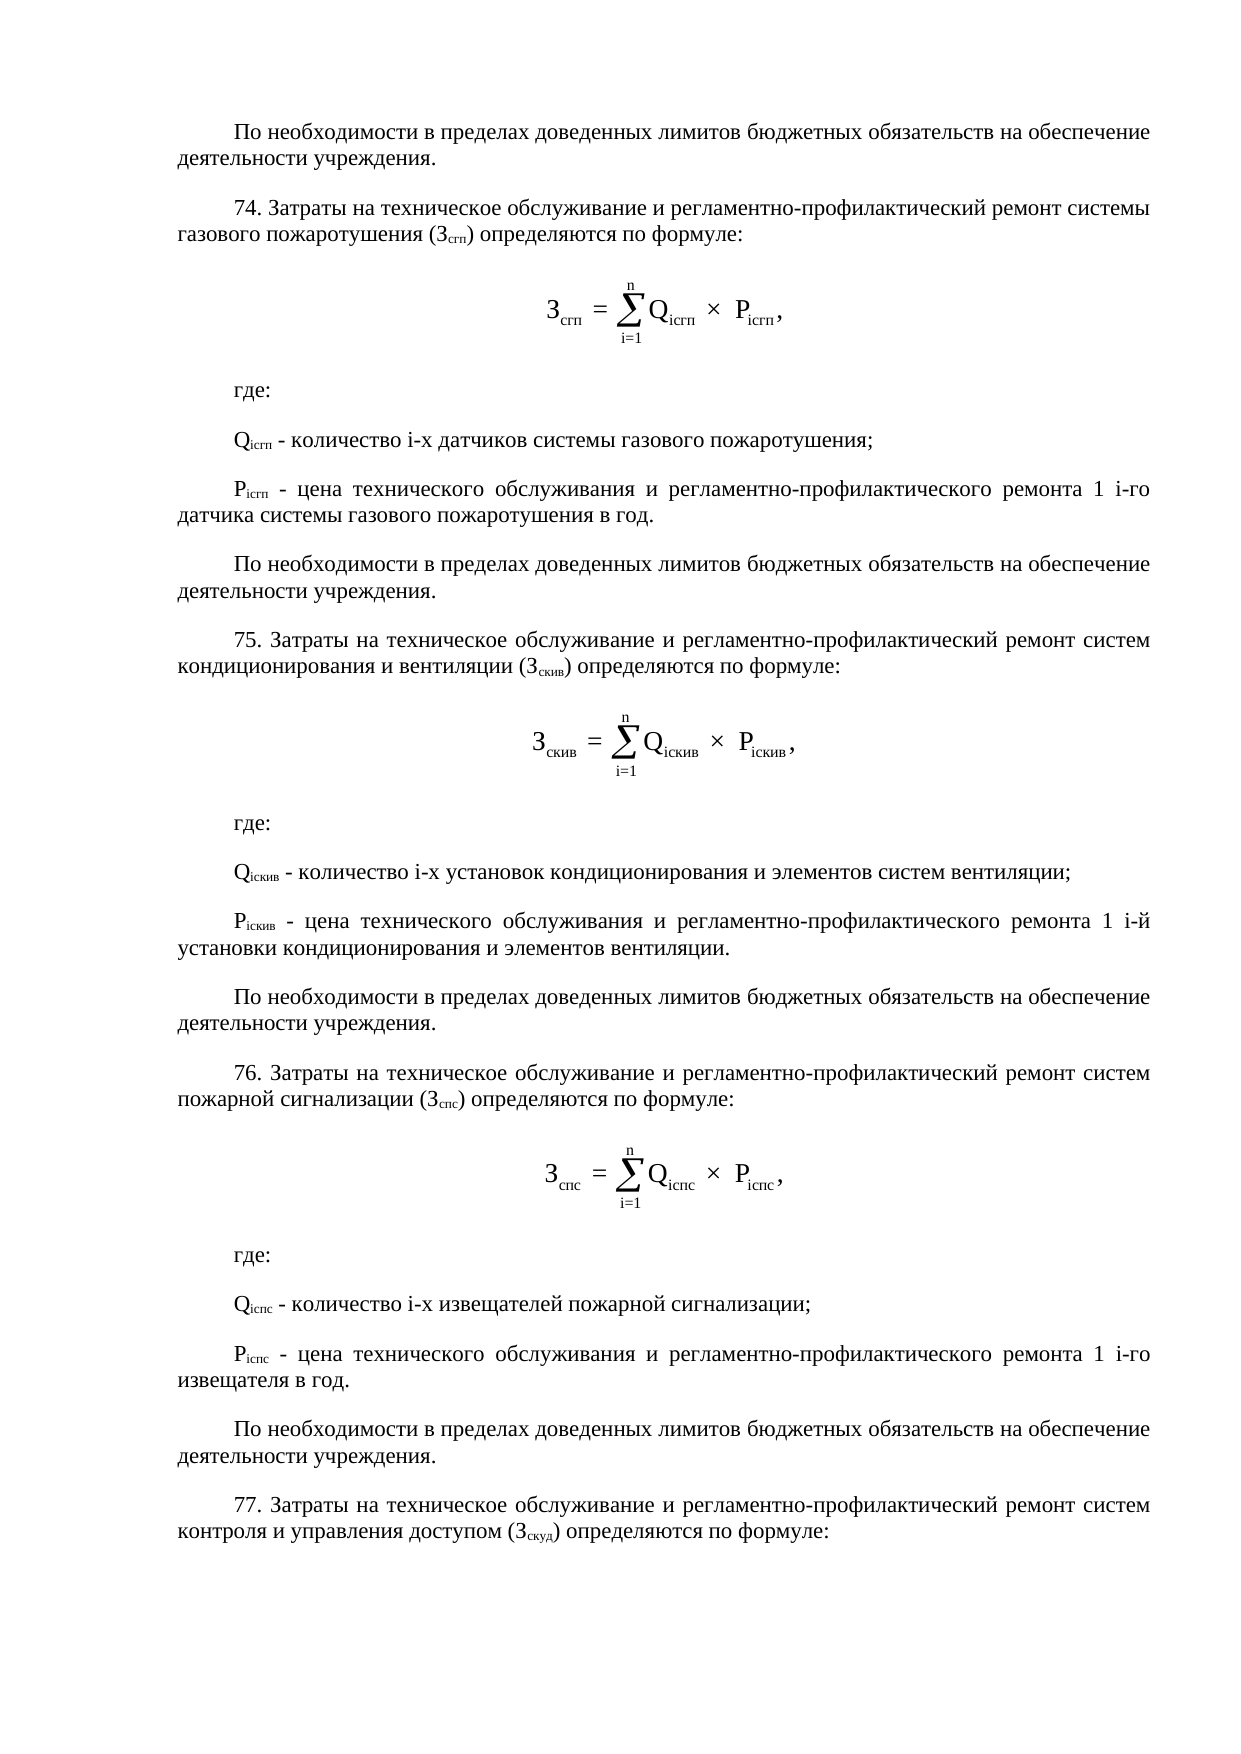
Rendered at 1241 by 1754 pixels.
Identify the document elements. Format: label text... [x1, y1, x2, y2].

text Piскив - цена технического обслуживания и регламентно-профилактического ремонта 1 i-й установки кондиционирования и элементов вентиляции. [177, 907, 1152, 960]
text Piспс - цена технического обслуживания и регламентно-профилактического ремонта 1 i-го извещателя в год. [177, 1340, 1152, 1392]
text По необходимости в пределах доведенных лимитов бюджетных обязательств на обеспечение деятельности учреждения. [177, 1415, 1152, 1468]
text где: [177, 376, 1152, 403]
text По необходимости в пределах доведенных лимитов бюджетных обязательств на обеспечение деятельности учреждения. [177, 551, 1152, 603]
text По необходимости в пределах доведенных лимитов бюджетных обязательств на обеспечение деятельности учреждения. [177, 118, 1152, 171]
text где: [177, 1241, 1152, 1267]
text Piсгп - цена технического обслуживания и регламентно-профилактического ремонта 1 i-го датчика системы газового пожаротушения в год. [177, 475, 1152, 528]
text где: [177, 809, 1152, 835]
text Qiскив - количество i-х установок кондиционирования и элементов систем вентиляции; [177, 858, 1152, 884]
text 76. Затраты на техническое обслуживание и регламентно-профилактический ремонт систем пожарной сигнализации (Зспс) определяются по формуле: [177, 1058, 1152, 1111]
text Qiспс - количество i-х извещателей пожарной сигнализации; [177, 1290, 1152, 1317]
text 77. Затраты на техническое обслуживание и регламентно-профилактический ремонт систем контроля и управления доступом (Зскуд) определяются по формуле: [177, 1491, 1152, 1544]
text По необходимости в пределах доведенных лимитов бюджетных обязательств на обеспечение деятельности учреждения. [177, 983, 1152, 1036]
text 75. Затраты на техническое обслуживание и регламентно-профилактический ремонт систем кондиционирования и вентиляции (Зскив) определяются по формуле: [177, 626, 1152, 679]
text Qiсгп - количество i-х датчиков системы газового пожаротушения; [177, 426, 1152, 452]
text 74. Затраты на техническое обслуживание и регламентно-профилактический ремонт системы газового пожаротушения (Зсгп) определяются по формуле: [177, 194, 1152, 246]
